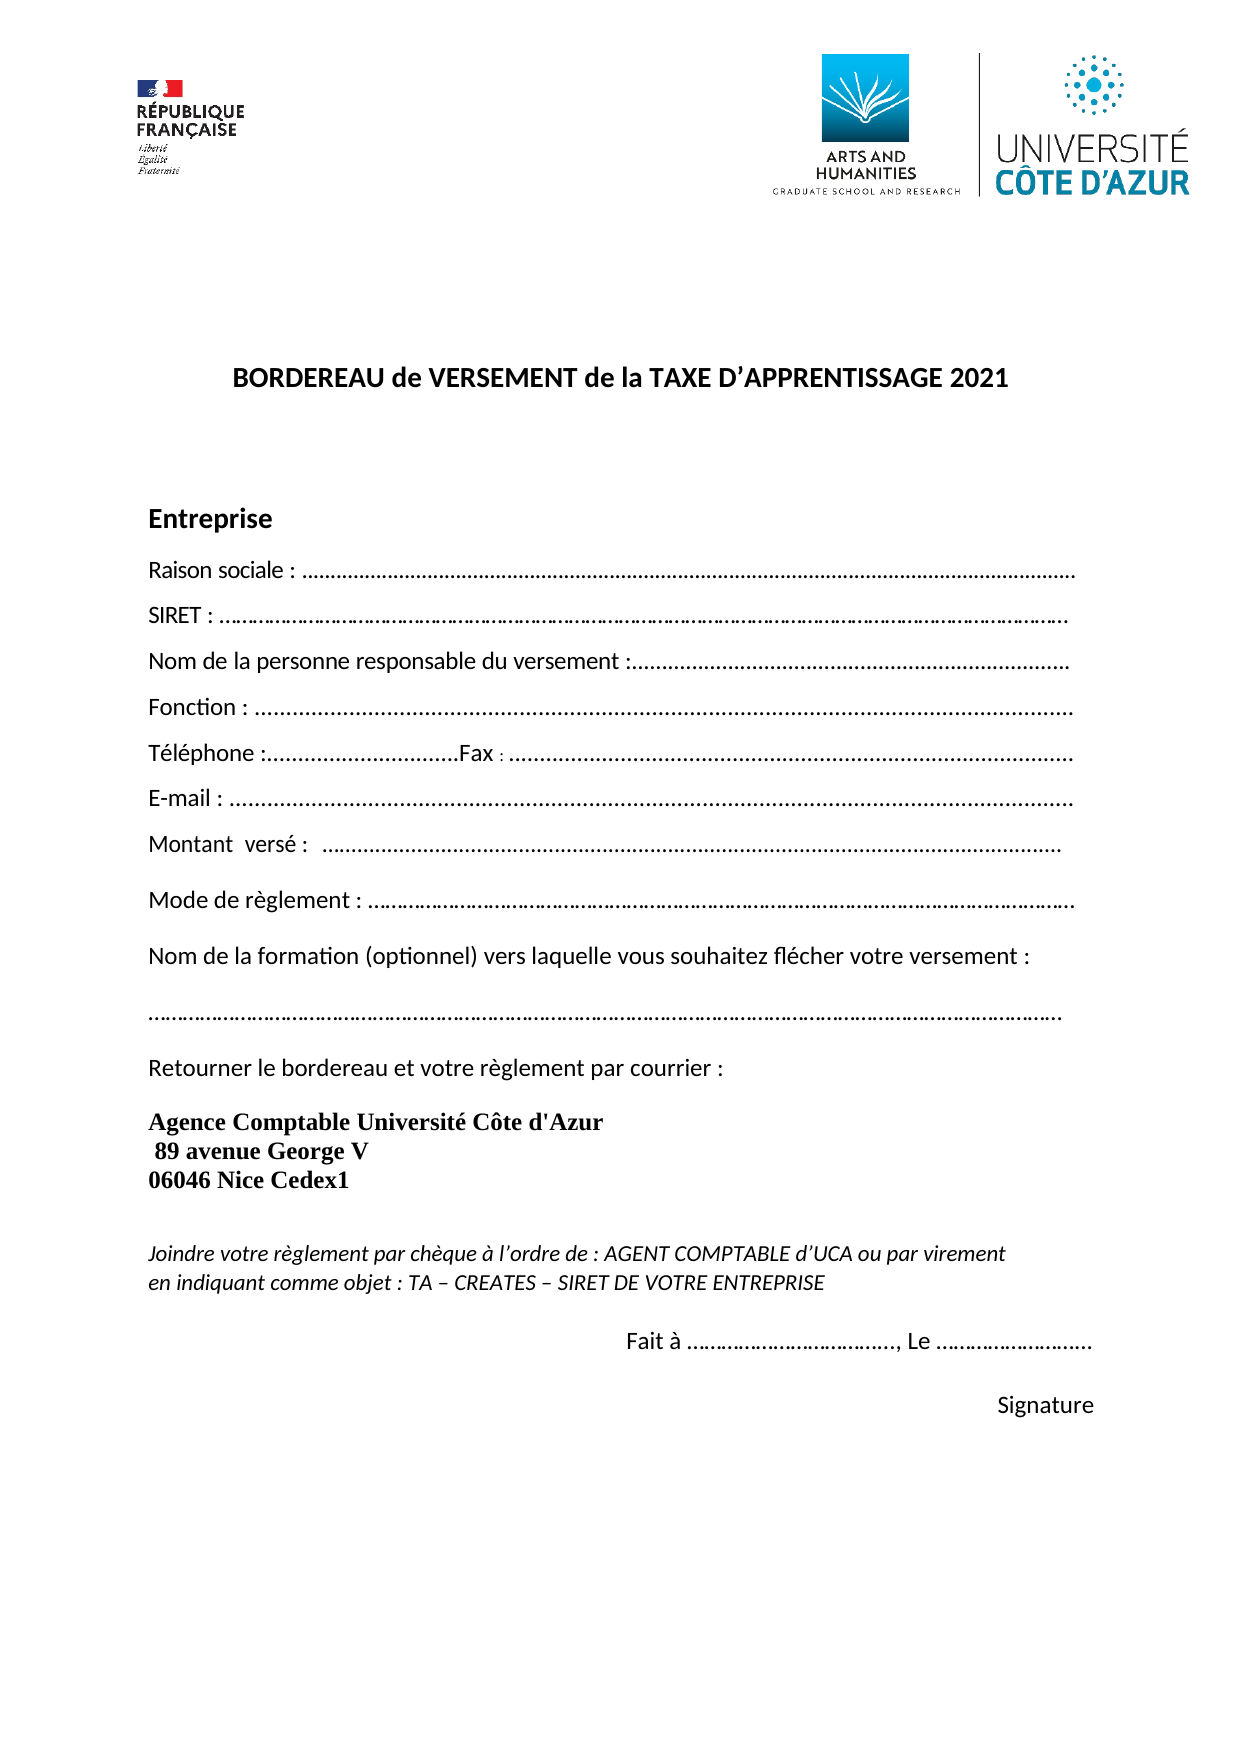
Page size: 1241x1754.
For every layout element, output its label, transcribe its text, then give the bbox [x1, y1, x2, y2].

text Nom de la formation (optionnel) vers laquelle vous souhaitez flécher votre versement : [148, 940, 1105, 971]
title Entreprise [148, 501, 1105, 536]
text E-mail : ...................................................................................................................................... [148, 783, 1105, 813]
text Mode de règlement : …………………………………………………………………………………………………………… [148, 884, 1105, 915]
text Fait à ……………………………..., Le ……………………... [626, 1325, 1105, 1356]
text Joindre votre règlement par chèque à l’ordre de : AGENT COMPTABLE d’UCA ou par virement en indiquant comme objet : TA – CREATES – SIRET DE VOTRE ENTREPRISE [148, 1239, 1010, 1296]
title BORDEREAU de VERSEMENT de la TAXE D’APPRENTISSAGE 2021 [232, 359, 1105, 395]
text Agence Comptable Université Côte d'Azur 89 avenue George V [148, 1107, 606, 1165]
text 06046 Nice Cedex1 [148, 1165, 1105, 1194]
text SIRET : ……………………………………………………………………………………………………………………………………… [148, 599, 1105, 630]
text …………………………………………………………………………………………………………………………………………… Retourner le bordereau et votre règlement par courrier : [148, 996, 1066, 1082]
text Téléphone :...............................Fax : ........................................................................................... [148, 737, 1105, 767]
picture [137, 80, 244, 174]
picture [769, 52, 1193, 197]
text Fonction : .................................................................................................................................. [148, 691, 1105, 722]
text Signature [137, 1389, 1094, 1420]
text Montant versé : …......................................................................................................................... [148, 829, 1105, 859]
text Nom de la personne responsable du versement :......................................................................... [148, 645, 1105, 676]
text Raison sociale : ........................................................................................................................................ [148, 554, 1105, 584]
